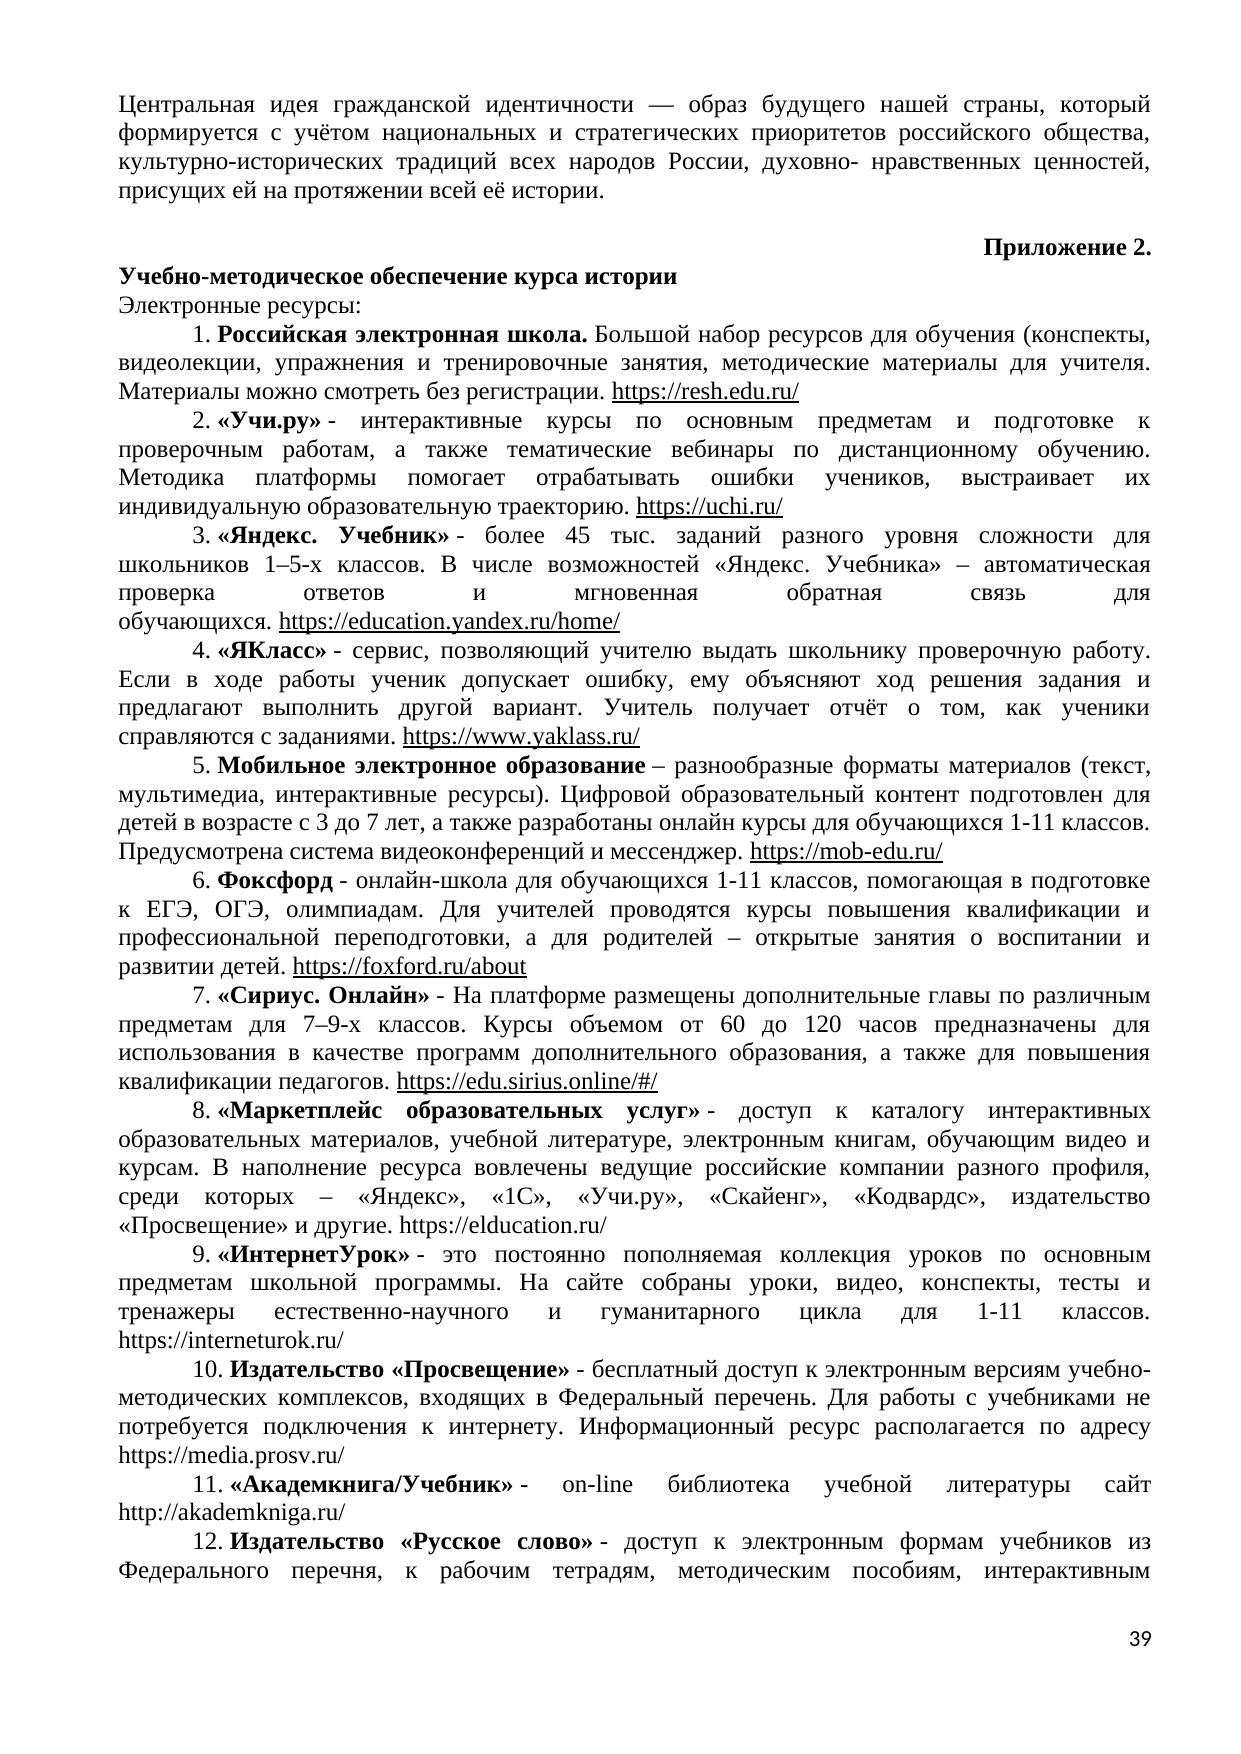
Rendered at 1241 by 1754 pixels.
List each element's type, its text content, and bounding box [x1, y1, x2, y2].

text 4. «ЯКласс» - сервис, позволяющий учителю выдать школьнику проверочную работу. Если в ходе работы ученик допускает ошибку, ему объясняют ход решения задания и предлагают выполнить другой вариант. Учитель получает отчёт о том, как ученики справляются с заданиями. https://www.yaklass.ru/ [118, 635, 1152, 750]
text 5. Мобильное электронное образование – разнообразные форматы материалов (текст, мультимедиа, интерактивные ресурсы). Цифровой образовательный контент подготовлен для детей в возрасте с 3 до 7 лет, а также разработаны онлайн курсы для обучающихся 1-11 классов. Предусмотрена система видеоконференций и мессенджер. https://mob-edu.ru/ [118, 750, 1152, 865]
text Электронные ресурсы: [118, 290, 1152, 319]
text 3. «Яндекс. Учебник» - более 45 тыс. заданий разного уровня сложности для школьников 1–5-х классов. В числе возможностей «Яндекс. Учебника» – автоматическая проверка ответов и мгновенная обратная связь для обучающихся. https://education.yandex.ru/home/ [118, 520, 1152, 635]
text 9. «ИнтернетУрок» - это постоянно пополняемая коллекция уроков по основным предметам школьной программы. На сайте собраны уроки, видео, конспекты, тесты и тренажеры естественно-научного и гуманитарного цикла для 1-11 классов. https://interneturok.ru/ [118, 1239, 1152, 1354]
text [118, 1526, 1152, 1584]
text 1. Российская электронная школа. Большой набор ресурсов для обучения (конспекты, видеолекции, упражнения и тренировочные занятия, методические материалы для учителя. Материалы можно смотреть без регистрации. https://resh.edu.ru/ [118, 319, 1152, 405]
text 7. «Сириус. Онлайн» - На платформе размещены дополнительные главы по различным предметам для 7–9-х классов. Курсы объемом от 60 до 120 часов предназначены для использования в качестве программ дополнительного образования, а также для повышения квалификации педагогов. https://edu.sirius.online/#/ [118, 980, 1152, 1095]
text Приложение 2. [118, 232, 1152, 261]
text 8. «Маркетплейс образовательных услуг» - доступ к каталогу интерактивных образовательных материалов, учебной литературе, электронным книгам, обучающим видео и курсам. В наполнение ресурса вовлечены ведущие российские компании разного профиля, среди которых – «Яндекс», «1С», «Учи.ру», «Скайенг», «Кодвардс», издательство «Просвещение» и другие. https://elducation.ru/ [118, 1095, 1152, 1239]
text Центральная идея гражданской идентичности — образ будущего нашей страны, который формируется с учётом национальных и стратегических приоритетов российского общества, культурно-исторических традиций всех народов России, духовно- нравственных ценностей, присущих ей на протяжении всей её истории. [118, 89, 1152, 204]
text 6. Фоксфорд - онлайн-школа для обучающихся 1-11 классов, помогающая в подготовке к ЕГЭ, ОГЭ, олимпиадам. Для учителей проводятся курсы повышения квалификации и профессиональной переподготовки, а для родителей – открытые занятия о воспитании и развитии детей. https://foxford.ru/about [118, 865, 1152, 980]
text 11. «Академкнига/Учебник» - on-line библиотека учебной литературы сайт http://akademkniga.ru/ [118, 1469, 1152, 1526]
text Учебно-методическое обеспечение курса истории [118, 261, 1152, 290]
text 2. «Учи.ру» - интерактивные курсы по основным предметам и подготовке к проверочным работам, а также тематические вебинары по дистанционному обучению. Методика платформы помогает отрабатывать ошибки учеников, выстраивает их индивидуальную образовательную траекторию. https://uchi.ru/ [118, 405, 1152, 520]
text 10. Издательство «Просвещение» - бесплатный доступ к электронным версиям учебно-методических комплексов, входящих в Федеральный перечень. Для работы с учебниками не потребуется подключения к интернету. Информационный ресурс располагается по адресу https://media.prosv.ru/ [118, 1354, 1152, 1469]
